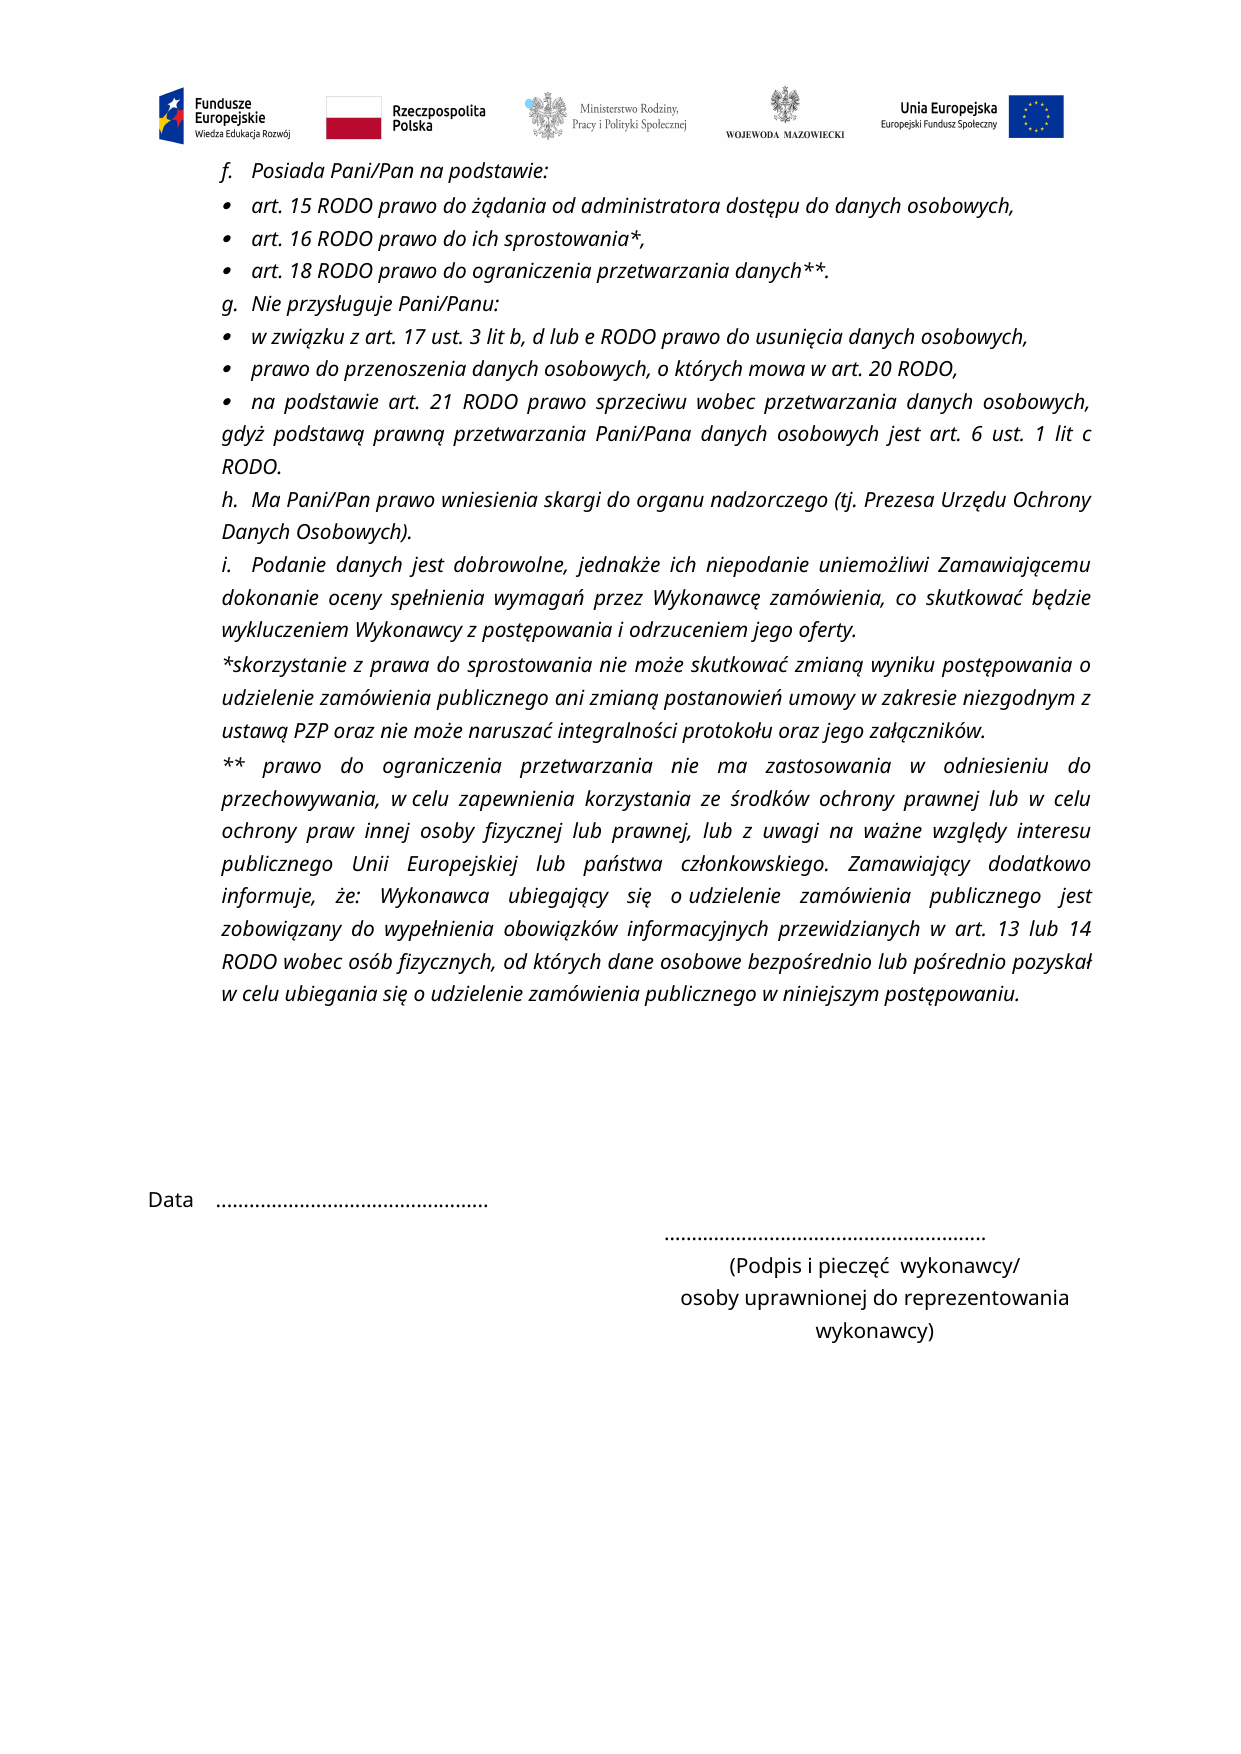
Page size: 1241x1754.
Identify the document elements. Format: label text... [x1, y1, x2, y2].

list Nie przysługuje Pani/Panu: [221, 289, 1093, 318]
picture [147, 73, 1078, 156]
text (Podpis i pieczęć wykonawcy/ [664, 1251, 1085, 1279]
list na podstawie art. 21 RODO prawo sprzeciwu wobec przetwarzania danych osobowych, gdyż podstawą prawną przetwarzania Pani/Pana danych osobowych jest art. 6 ust. 1 lit c RODO. [221, 387, 1093, 481]
list prawo do przenoszenia danych osobowych, o których mowa w art. 20 RODO, [221, 354, 1093, 383]
list Ma Pani/Pan prawo wniesienia skargi do organu nadzorczego (tj. Prezesa Urzędu Ochrony Danych Osobowych). [221, 485, 1093, 546]
text ** prawo do ograniczenia przetwarzania nie ma zastosowania w odniesieniu do przechowywania, w celu zapewnienia korzystania ze środków ochrony prawnej lub w celu ochrony praw innej osoby fizycznej lub prawnej, lub z uwagi na ważne względy interesu publicznego Unii Europejskiej lub państwa członkowskiego. Zamawiający dodatkowo informuje, że: Wykonawca ubiegający się o udzielenie zamówienia publicznego jest zobowiązany do wypełnienia obowiązków informacyjnych przewidzianych w art. 13 lub 14 RODO wobec osób fizycznych, od których dane osobowe bezpośrednio lub pośrednio pozyskał w celu ubiegania się o udzielenie zamówienia publicznego w niniejszym postępowaniu. [221, 751, 1093, 1008]
text *skorzystanie z prawa do sprostowania nie może skutkować zmianą wyniku postępowania o udzielenie zamówienia publicznego ani zmianą postanowień umowy w zakresie niezgodnym z ustawą PZP oraz nie może naruszać integralności protokołu oraz jego załączników. [221, 651, 1093, 744]
text osoby uprawnionej do reprezentowania wykonawcy) [664, 1283, 1085, 1344]
list w związku z art. 17 ust. 3 lit b, d lub e RODO prawo do usunięcia danych osobowych, [221, 322, 1093, 350]
list Posiada Pani/Pan na podstawie: [221, 156, 1093, 184]
list art. 15 RODO prawo do żądania od administratora dostępu do danych osobowych, [221, 191, 1093, 220]
list Podanie danych jest dobrowolne, jednakże ich niepodanie uniemożliwi Zamawiającemu dokonanie oceny spełnienia wymagań przez Wykonawcę zamówienia, co skutkować będzie wykluczeniem Wykonawcy z postępowania i odrzuceniem jego oferty. [221, 550, 1093, 644]
list art. 18 RODO prawo do ograniczenia przetwarzania danych**. [221, 257, 1093, 285]
text Data ................................................. ………….............................................. [148, 1186, 1085, 1247]
list art. 16 RODO prawo do ich sprostowania*, [221, 224, 1093, 252]
